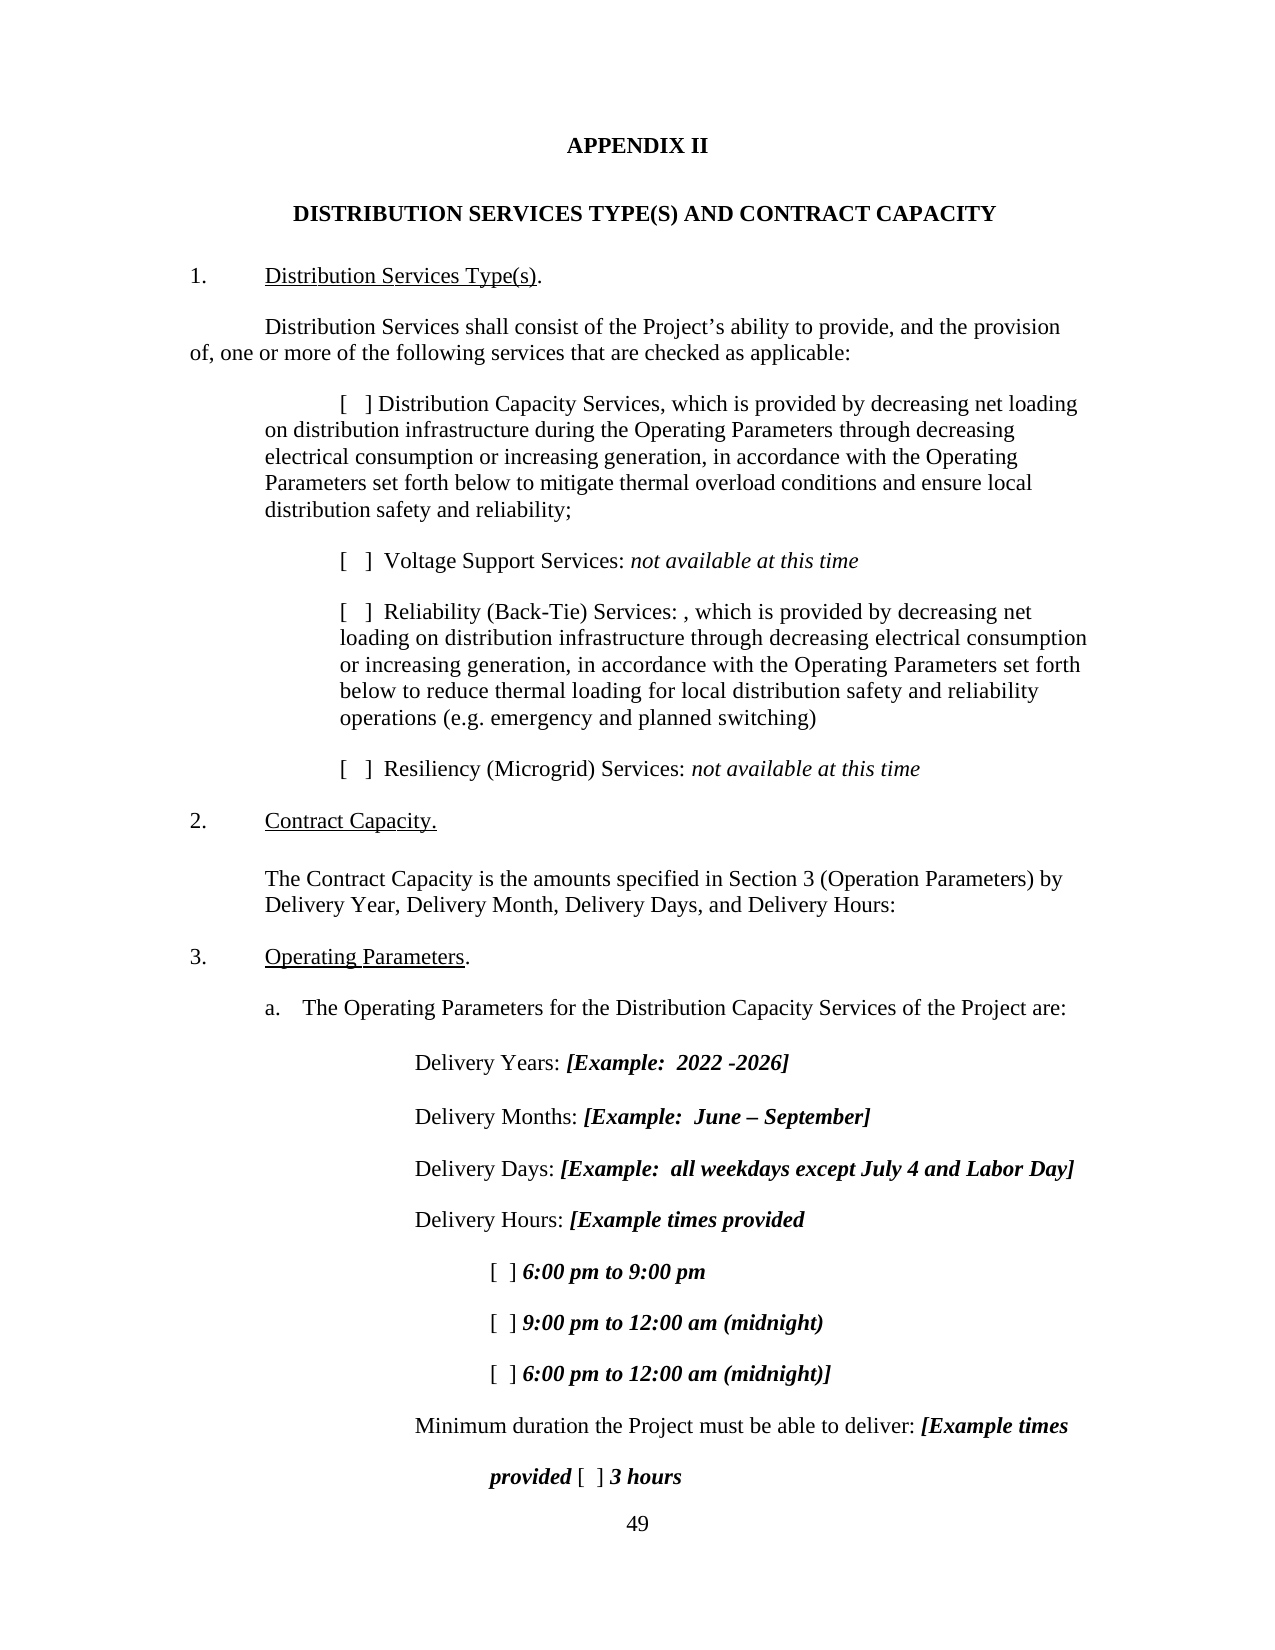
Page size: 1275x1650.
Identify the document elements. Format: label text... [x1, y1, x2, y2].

text The Contract Capacity is the amounts specified in Section 3 (Operation Parameters) by Delivery Year, Delivery Month, Delivery Days, and Delivery Hours: [264, 865, 1098, 918]
text Delivery Months: [Example: June – September] [414, 1103, 1097, 1129]
text [ ] 6:00 pm to 12:00 am (midnight)] [490, 1360, 937, 1387]
text [ ] Resiliency (Microgrid) Services: not available at this time [339, 755, 1098, 781]
text Delivery Hours: [Example times provided [414, 1206, 1098, 1233]
text [ ] Reliability (Back-Tie) Services: , which is provided by decreasing net loading on distribution infrastructure through decreasing electrical consumption or increasing generation, in accordance with the Operating Parameters set forth below to reduce thermal loading for local distribution safety and reliability operations (e.g. emergency and planned switching) [339, 598, 1098, 730]
text Delivery Days: [Example: all weekdays except July 4 and Labor Day] [414, 1155, 1098, 1181]
list The Operating Parameters for the Distribution Capacity Services of the Project are: [264, 994, 1097, 1021]
text DISTRIBUTION SERVICES TYPE(S) AND CONTRACT CAPACITY [273, 200, 1016, 226]
text [ ] 6:00 pm to 9:00 pm [490, 1258, 1098, 1284]
text 1. Distribution Services Type(s). [189, 261, 1098, 287]
text [ ] 9:00 pm to 12:00 am (midnight) [490, 1309, 937, 1336]
text Distribution Services shall consist of the Project’s ability to provide, and the provision of, one or more of the following services that are checked as applicable: [189, 313, 1086, 366]
text [ ] Voltage Support Services: not available at this time [339, 547, 1098, 573]
text [ ] Distribution Capacity Services, which is provided by decreasing net loading on distribution infrastructure during the Operating Parameters through decreasing electrical consumption or increasing generation, in accordance with the Operating Parameters set forth below to mitigate thermal overload conditions and ensure local distribution safety and reliability; [264, 390, 1090, 522]
text APPENDIX II [179, 132, 1096, 158]
text Minimum duration the Project must be able to deliver: [Example times provided [ ] 3 hours [414, 1412, 1087, 1490]
text 3. Operating Parameters. [189, 943, 1098, 969]
text Delivery Years: [Example: 2022 -2026] [414, 1049, 1097, 1075]
text 2. Contract Capacity. [189, 806, 1098, 832]
